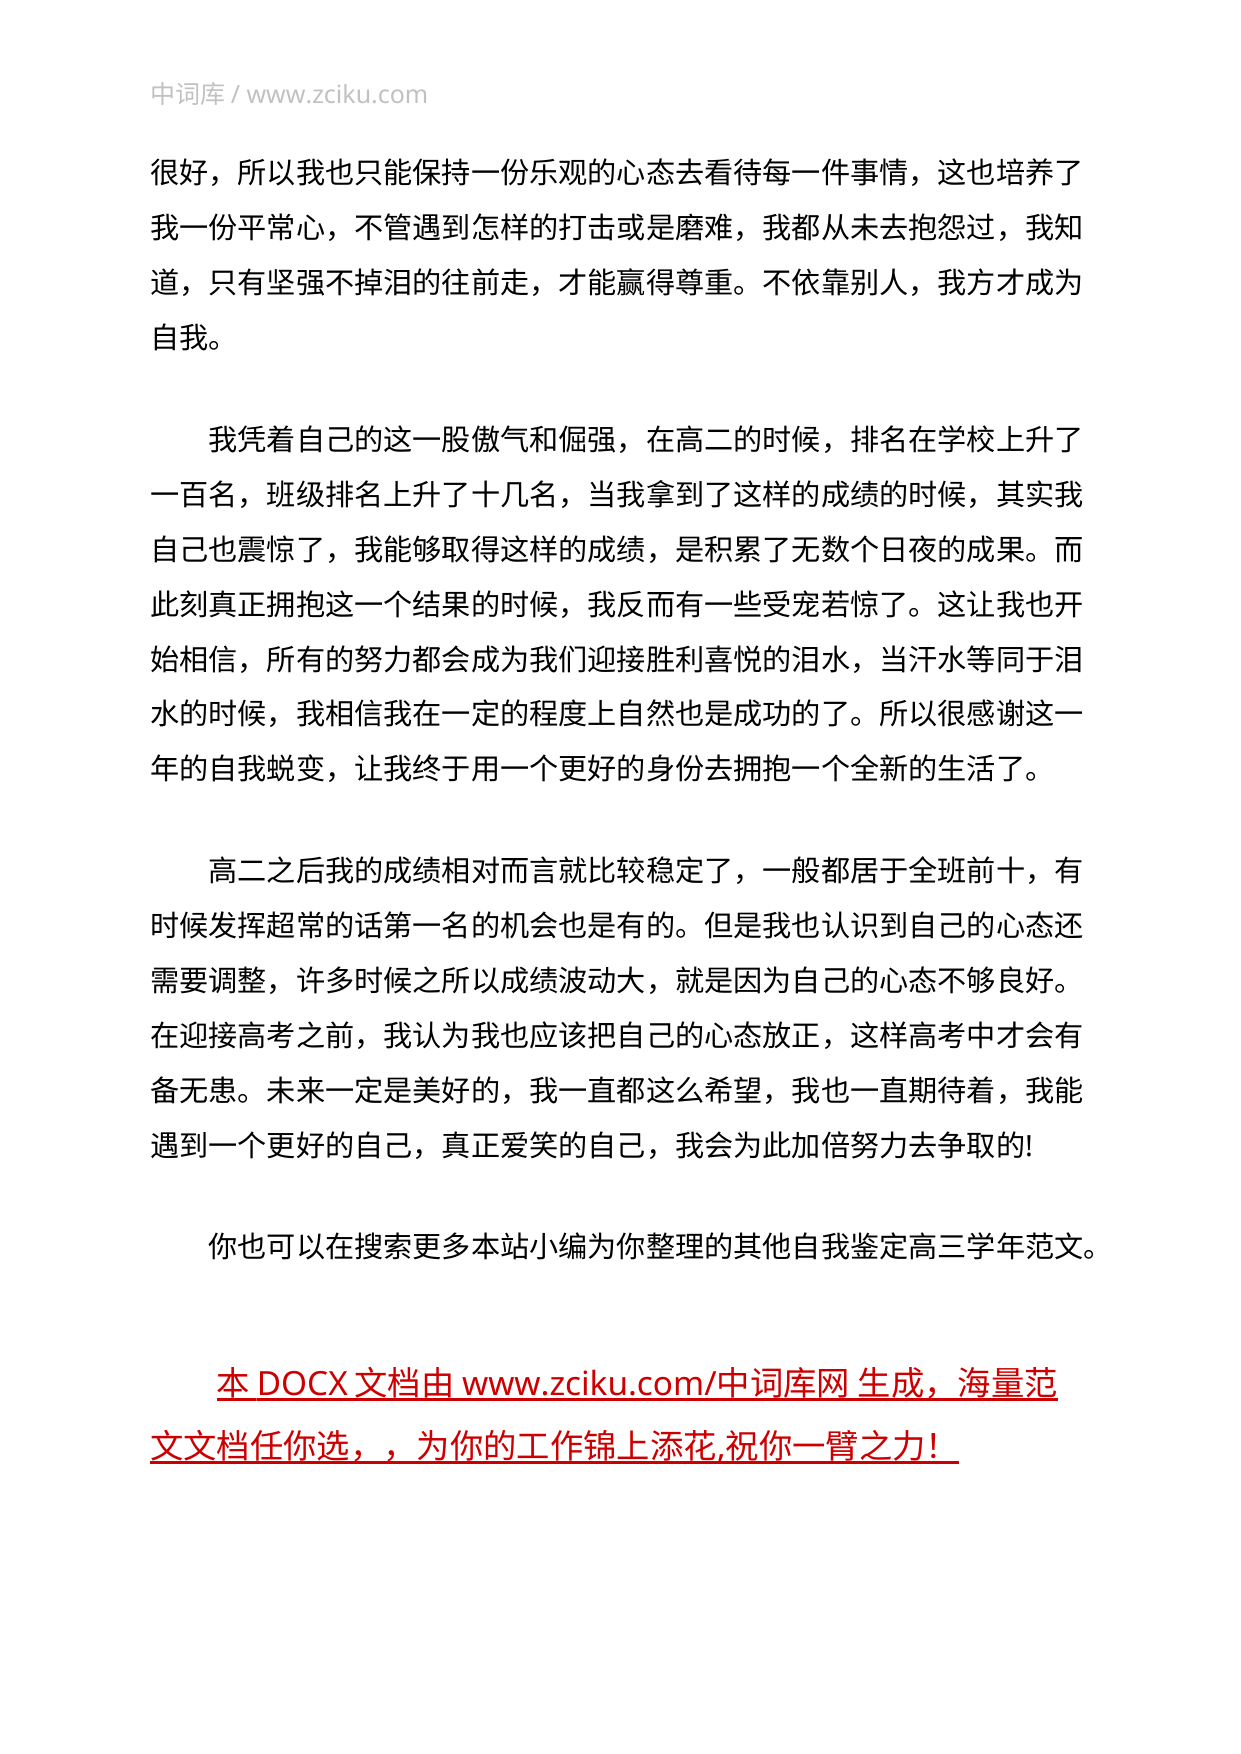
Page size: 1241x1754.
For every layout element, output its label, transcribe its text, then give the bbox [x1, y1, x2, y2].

text 高二之后我的成绩相对而言就比较稳定了，一般都居于全班前十，有时候发挥超常的话第一名的机会也是有的。但是我也认识到自己的心态还需要调整，许多时候之所以成绩波动大，就是因为自己的心态不够良好。在迎接高考之前，我认为我也应该把自己的心态放正，这样高考中才会有备无患。未来一定是美好的，我一直都这么希望，我也一直期待着，我能遇到一个更好的自己，真正爱笑的自己，我会为此加倍努力去争取的! [150, 848, 1090, 1164]
text 你也可以在搜索更多本站小编为你整理的其他自我鉴定高三学年范文。 [150, 1224, 1090, 1266]
text 我凭着自己的这一股傲气和倔强，在高二的时候，排名在学校上升了一百名，班级排名上升了十几名，当我拿到了这样的成绩的时候，其实我自己也震惊了，我能够取得这样的成绩，是积累了无数个日夜的成果。而此刻真正拥抱这一个结果的时候，我反而有一些受宠若惊了。这让我也开始相信，所有的努力都会成为我们迎接胜利喜悦的泪水，当汗水等同于泪水的时候，我相信我在一定的程度上自然也是成功的了。所以很感谢这一年的自我蜕变，让我终于用一个更好的身份去拥抱一个全新的生活了。 [150, 416, 1090, 788]
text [150, 150, 1090, 357]
text 本DOCX文档由 www.zciku.com/中词库网 生成，海量范文文档任你选，，为你的工作锦上添花,祝你一臂之力！ [150, 1357, 1090, 1468]
